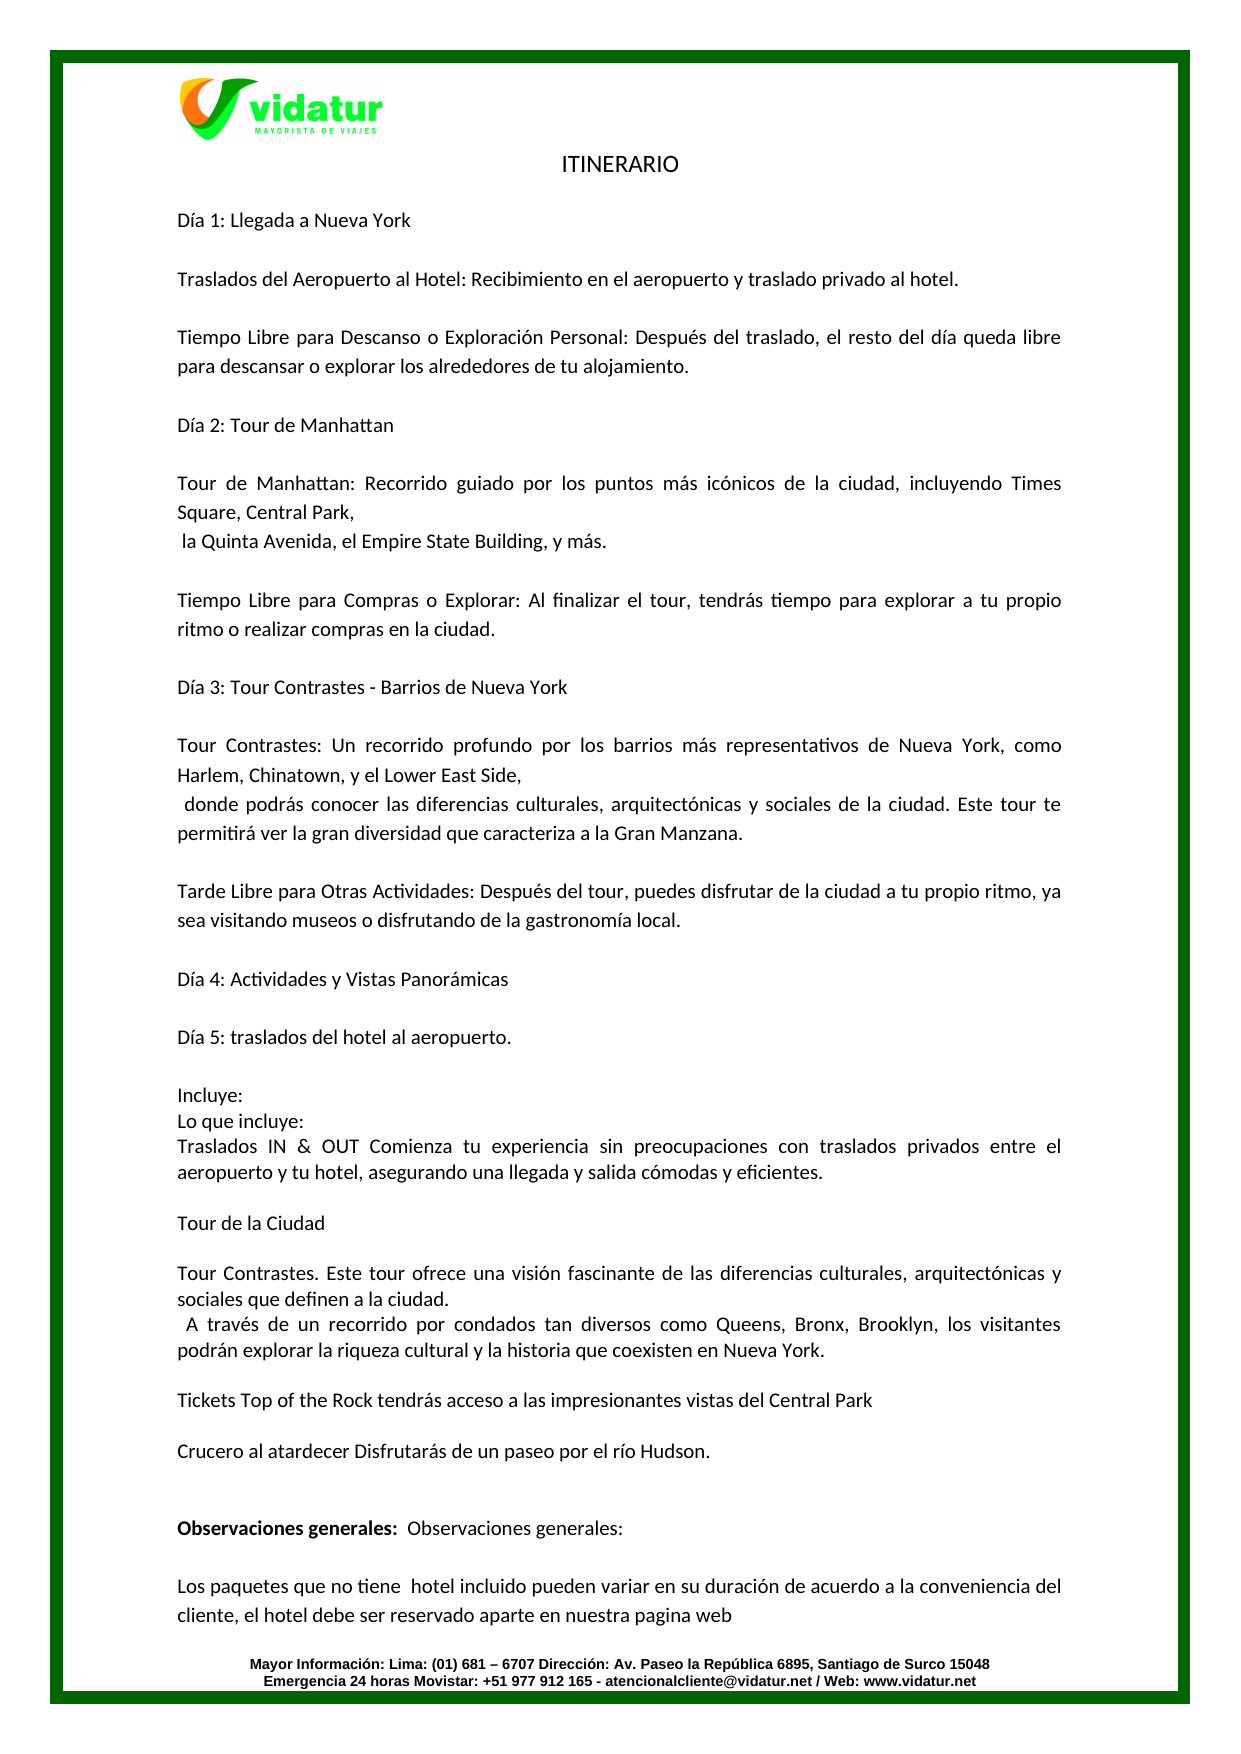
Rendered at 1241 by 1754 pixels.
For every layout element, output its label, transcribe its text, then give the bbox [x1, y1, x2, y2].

text Tickets Top of the Rock tendrás acceso a las impresionantes vistas del Central Park [177, 1388, 1063, 1413]
text Traslados IN & OUT Comienza tu experiencia sin preocupaciones con traslados privados entre el aeropuerto y tu hotel, asegurando una llegada y salida cómodas y eficientes. [177, 1133, 1063, 1184]
text Crucero al atardecer Disfrutarás de un paseo por el río Hudson. [177, 1438, 1063, 1464]
text Tour Contrastes. Este tour ofrece una visión fascinante de las diferencias culturales, arquitectónicas y sociales que definen a la ciudad. [177, 1261, 1063, 1311]
text Tiempo Libre para Descanso o Exploración Personal: Después del traslado, el resto del día queda libre para descansar o explorar los alrededores de tu alojamiento. [177, 324, 1063, 379]
text donde podrás conocer las diferencias culturales, arquitectónicas y sociales de la ciudad. Este tour te permitirá ver la gran diversidad que caracteriza a la Gran Manzana. [177, 791, 1063, 846]
picture [177, 73, 384, 141]
text Tour Contrastes: Un recorrido profundo por los barrios más representativos de Nueva York, como Harlem, Chinatown, y el Lower East Side, [177, 733, 1063, 787]
text Tour de Manhattan: Recorrido guiado por los puntos más icónicos de la ciudad, incluyendo Times Square, Central Park, [177, 470, 1063, 525]
text Día 1: Llegada a Nueva York [177, 208, 1063, 233]
text Los paquetes que no tiene hotel incluido pueden variar en su duración de acuerdo a la conveniencia del cliente, el hotel debe ser reservado aparte en nuestra pagina web [177, 1573, 1063, 1628]
text Observaciones generales: Observaciones generales: [177, 1515, 1063, 1540]
text ITINERARIO [177, 148, 1063, 178]
text Día 4: Actividades y Vistas Panorámicas [177, 966, 1063, 991]
text Lo que incluye: [177, 1108, 1063, 1133]
text A través de un recorrido por condados tan diversos como Queens, Bronx, Brooklyn, los visitantes podrán explorar la riqueza cultural y la historia que coexisten en Nueva York. [177, 1311, 1063, 1362]
text Día 5: traslados del hotel al aeropuerto. [177, 1024, 1063, 1050]
text Traslados del Aeropuerto al Hotel: Recibimiento en el aeropuerto y traslado privado al hotel. [177, 266, 1063, 291]
text Día 2: Tour de Manhattan [177, 412, 1063, 437]
text Tour de la Ciudad [177, 1210, 1063, 1235]
text la Quinta Avenida, el Empire State Building, y más. [177, 528, 1063, 554]
text Incluye: [177, 1083, 1063, 1108]
text Día 3: Tour Contrastes - Barrios de Nueva York [177, 674, 1063, 700]
text Tiempo Libre para Compras o Explorar: Al finalizar el tour, tendrás tiempo para explorar a tu propio ritmo o realizar compras en la ciudad. [177, 587, 1063, 641]
text Tarde Libre para Otras Actividades: Después del tour, puedes disfrutar de la ciudad a tu propio ritmo, ya sea visitando museos o disfrutando de la gastronomía local. [177, 878, 1063, 933]
